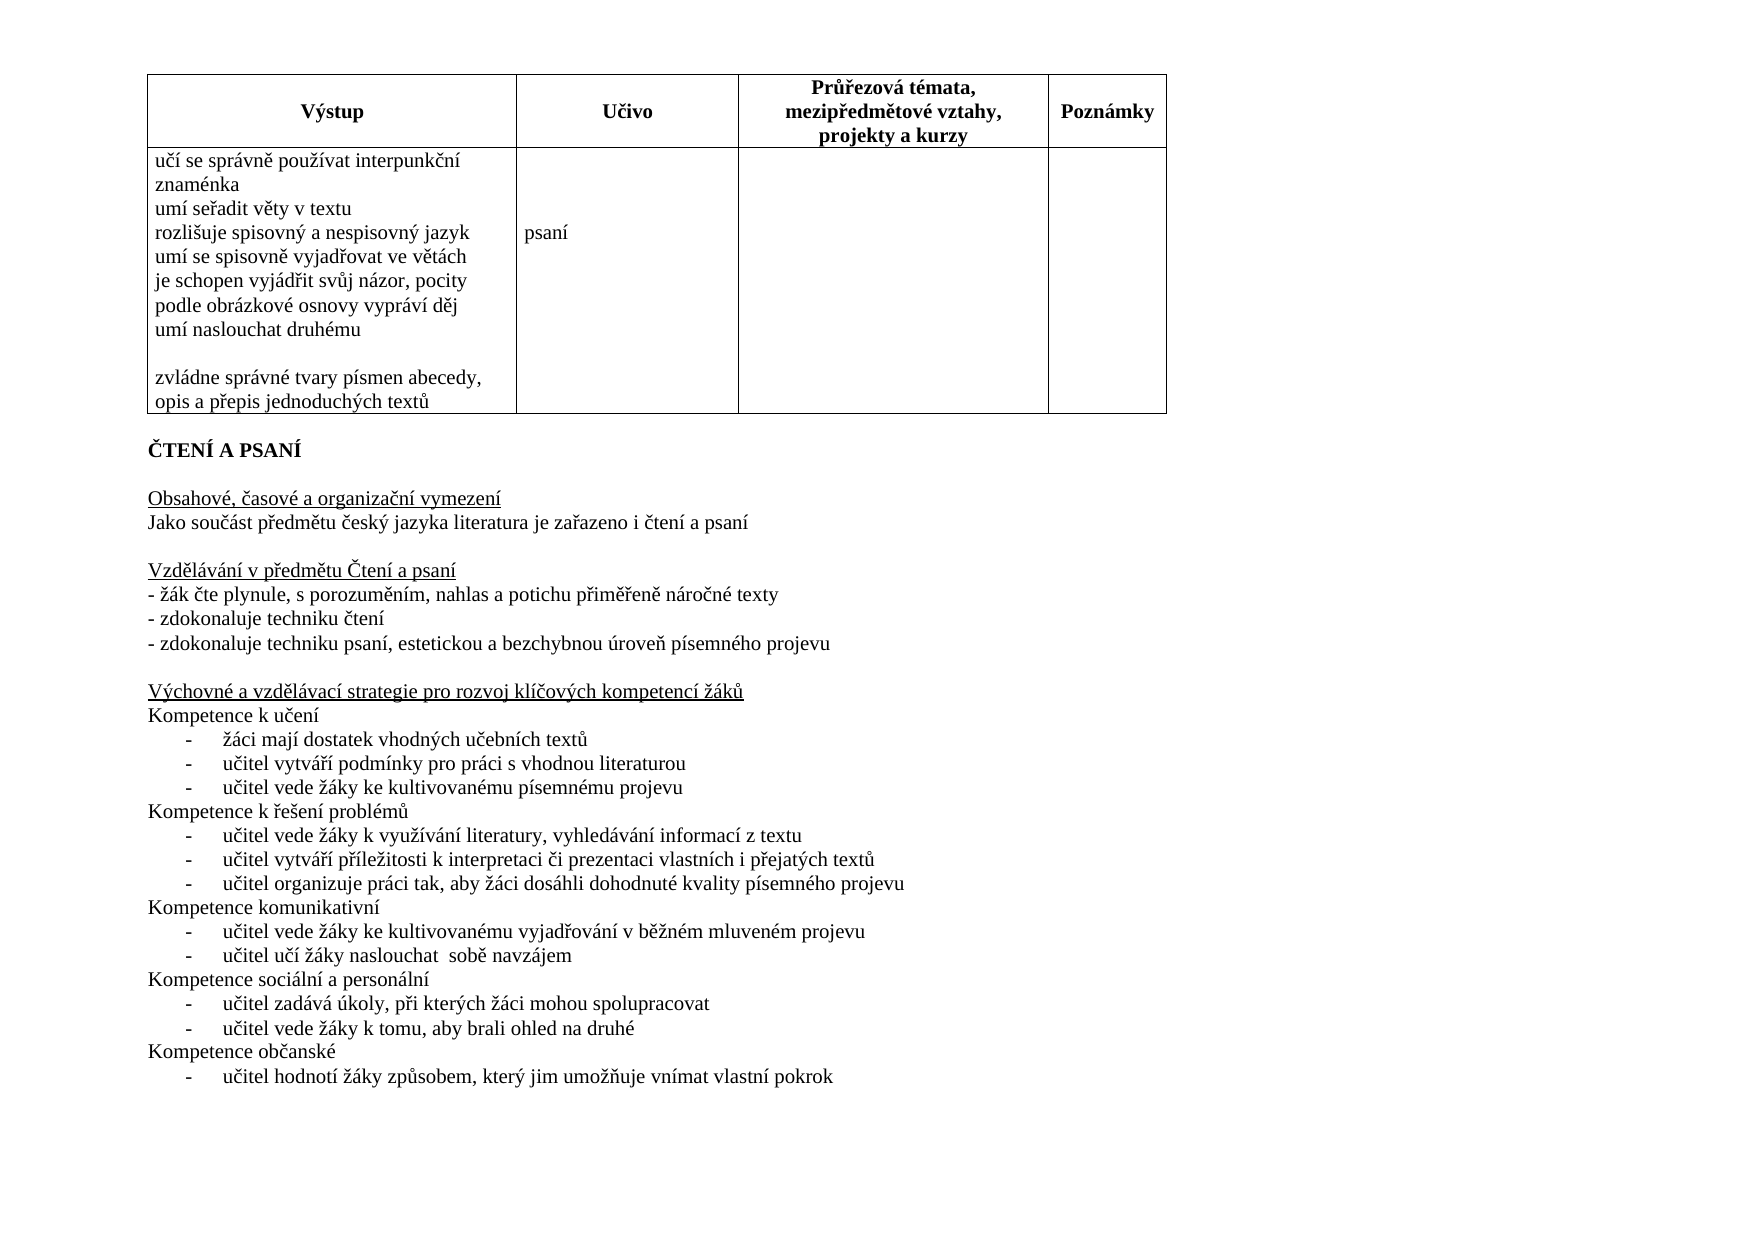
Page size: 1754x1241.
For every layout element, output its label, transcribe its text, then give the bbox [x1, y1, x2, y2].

list učitel organizuje práci tak, aby žáci dosáhli dohodnuté kvality písemného projevu [185, 871, 1606, 895]
text Kompetence k řešení problémů [148, 799, 1606, 823]
list učitel vede žáky ke kultivovanému vyjadřování v běžném mluveném projevu [185, 919, 1606, 943]
list učitel vytváří příležitosti k interpretaci či prezentaci vlastních i přejatých textů [185, 847, 1606, 871]
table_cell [517, 148, 738, 413]
text - zdokonaluje techniku čtení [148, 606, 1606, 630]
table_header Průřezová témata, mezipředmětové vztahy, projekty a kurzy [739, 75, 1048, 147]
text Kompetence sociální a personální [148, 967, 1606, 991]
table_cell [1049, 148, 1166, 413]
text Obsahové, časové a organizační vymezení [148, 486, 1606, 510]
text - zdokonaluje techniku psaní, estetickou a bezchybnou úroveň písemného projevu [148, 630, 1606, 654]
list učitel vede žáky k využívání literatury, vyhledávání informací z textu [185, 823, 1606, 847]
list učitel učí žáky naslouchat sobě navzájem [185, 943, 1606, 967]
list žáci mají dostatek vhodných učebních textů [185, 727, 1606, 751]
list učitel vytváří podmínky pro práci s vhodnou literaturou [185, 751, 1606, 775]
text Výchovné a vzdělávací strategie pro rozvoj klíčových kompetencí žáků [148, 678, 1606, 703]
text Jako součást předmětu český jazyka literatura je zařazeno i čtení a psaní [148, 510, 1606, 534]
table_header Výstup [148, 75, 516, 147]
list učitel zadává úkoly, při kterých žáci mohou spolupracovat [185, 991, 1606, 1015]
text - žák čte plynule, s porozuměním, nahlas a potichu přiměřeně náročné texty [148, 582, 1606, 606]
list učitel vede žáky ke kultivovanému písemnému projevu [185, 775, 1606, 799]
table_header Učivo [517, 75, 738, 147]
text Kompetence občanské [148, 1039, 1606, 1063]
list učitel vede žáky k tomu, aby brali ohled na druhé [185, 1015, 1606, 1039]
text Kompetence k učení [148, 703, 1606, 727]
list učitel hodnotí žáky způsobem, který jim umožňuje vnímat vlastní pokrok [185, 1063, 1606, 1088]
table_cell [739, 148, 1048, 413]
text ČTENÍ A PSANÍ [148, 438, 1606, 462]
text Vzdělávání v předmětu Čtení a psaní [148, 558, 1606, 582]
table_header Poznámky [1049, 75, 1166, 147]
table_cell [148, 148, 516, 413]
text Kompetence komunikativní [148, 895, 1606, 919]
